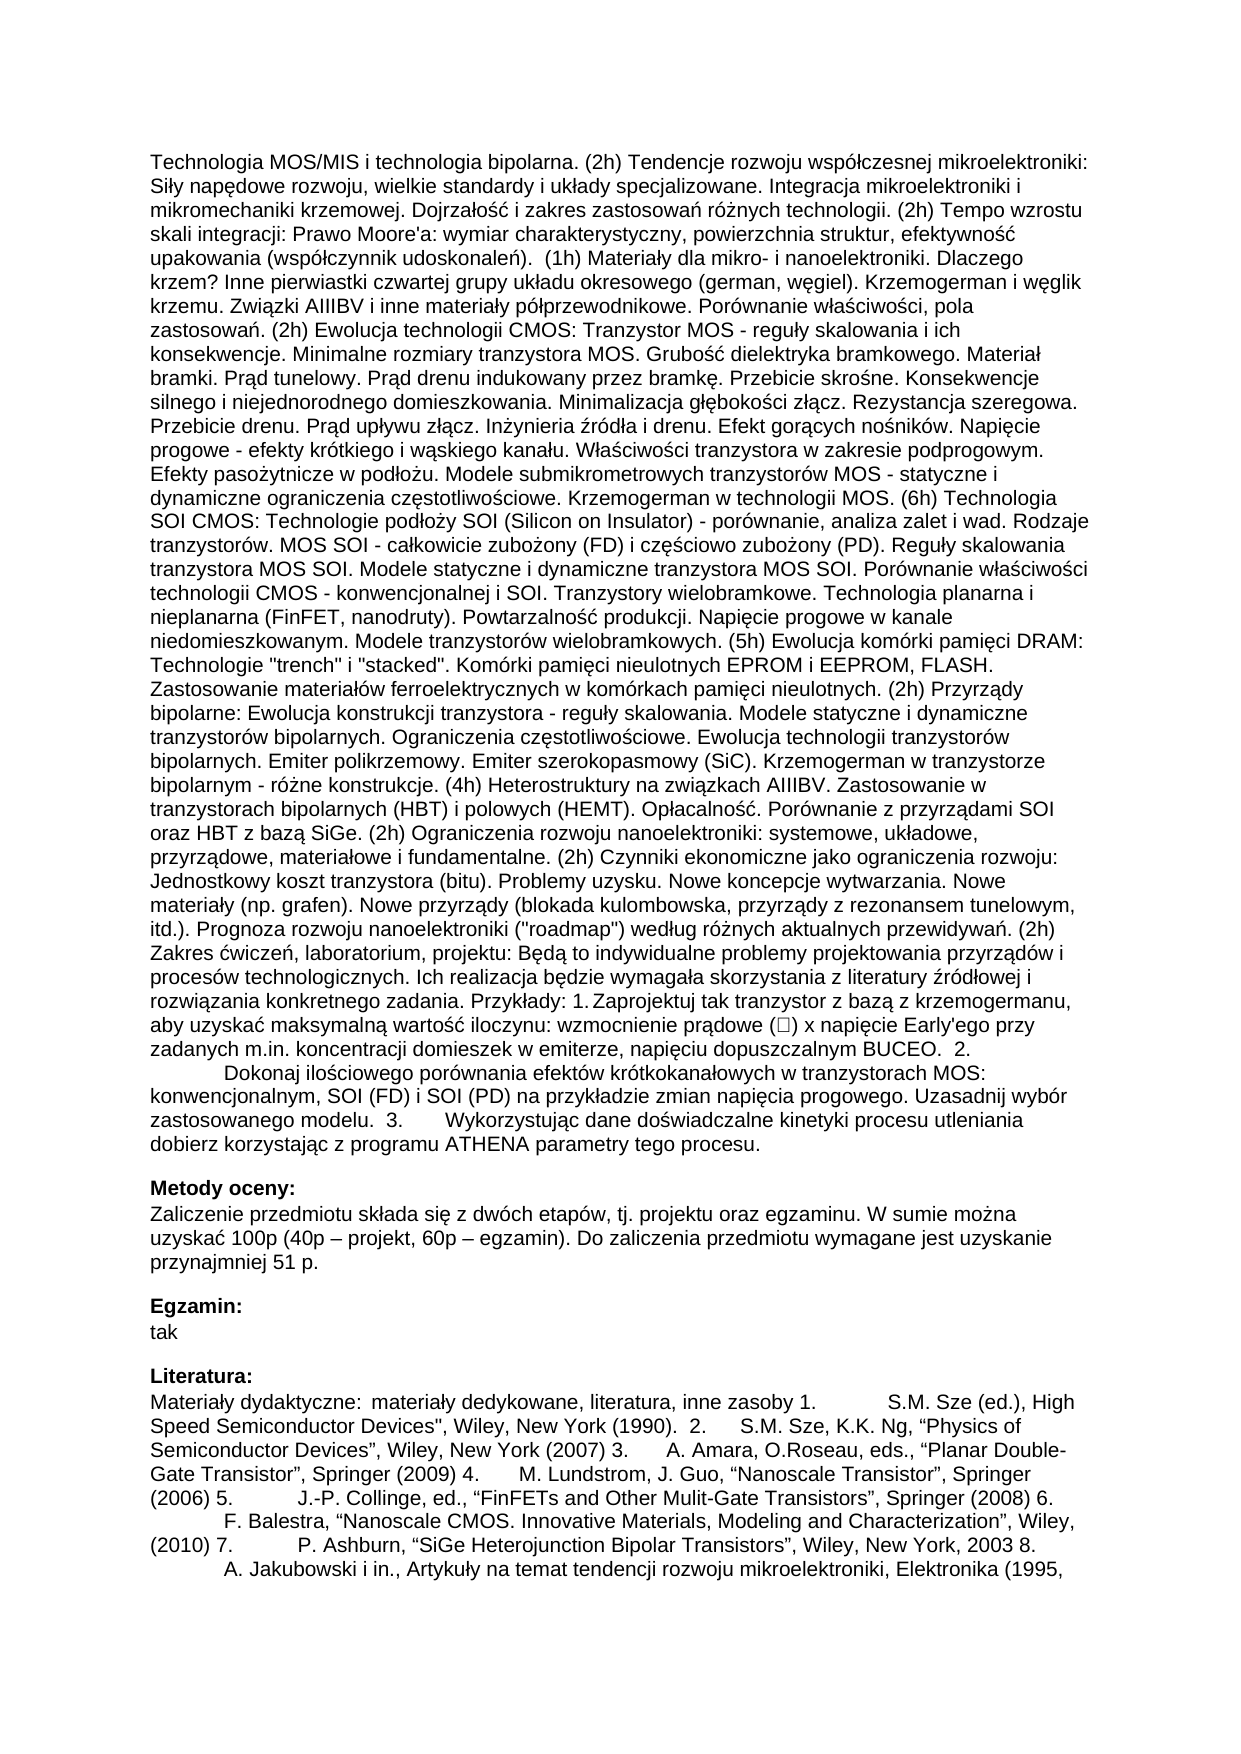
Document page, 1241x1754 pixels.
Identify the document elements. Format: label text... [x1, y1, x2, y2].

text Literatura: [150, 1363, 1090, 1387]
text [150, 1389, 1090, 1581]
text tak [150, 1320, 1090, 1344]
text Metody oceny: [150, 1176, 1090, 1200]
text Egzamin: [150, 1294, 1090, 1318]
text Zaliczenie przedmiotu składa się z dwóch etapów, tj. projektu oraz egzaminu. W sumie można uzyskać 100p (40p – projekt, 60p – egzamin). Do zaliczenia przedmiotu wymagane jest uzyskanie przynajmniej 51 p. [150, 1202, 1090, 1274]
